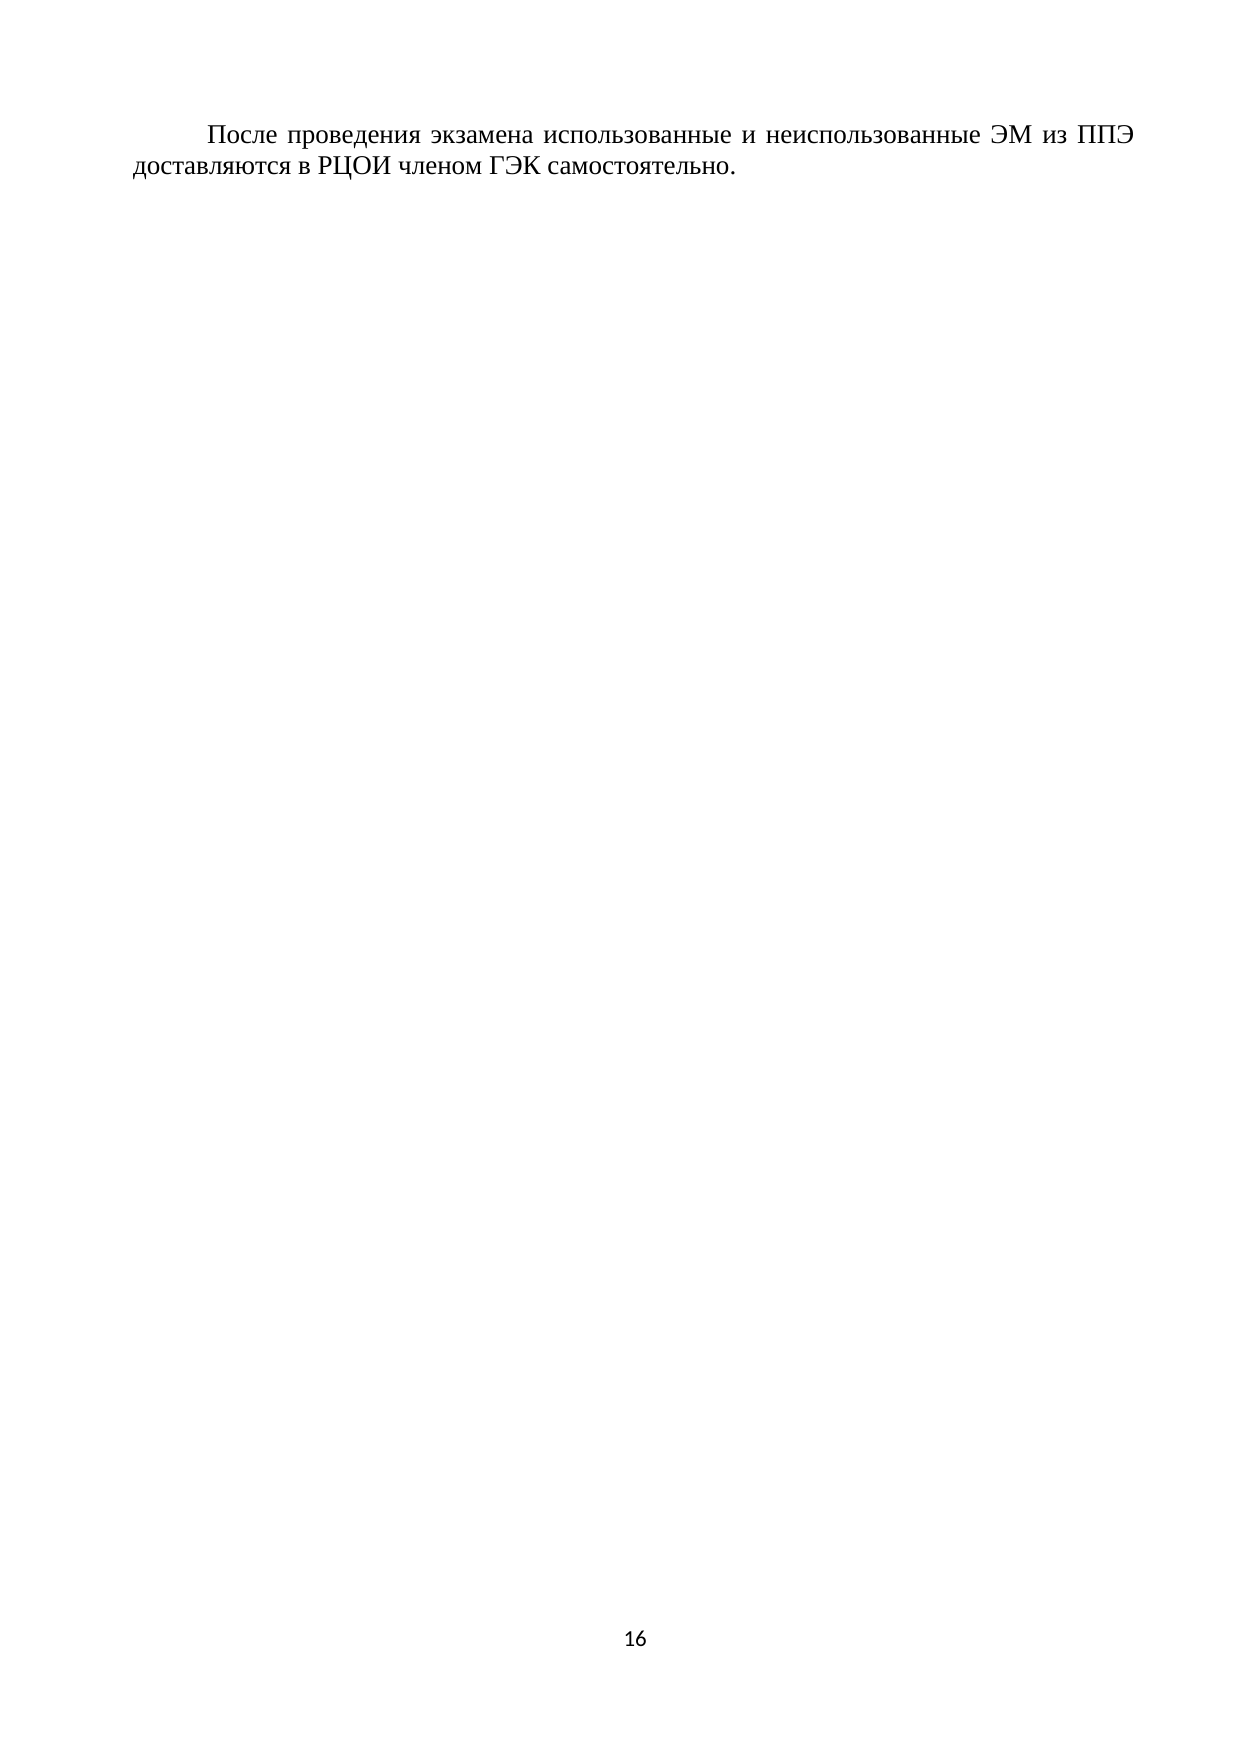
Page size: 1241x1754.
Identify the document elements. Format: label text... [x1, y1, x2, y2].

text После проведения экзамена использованные и неиспользованные ЭМ из ППЭ доставляются в РЦОИ членом ГЭК самостоятельно. [133, 118, 1135, 180]
